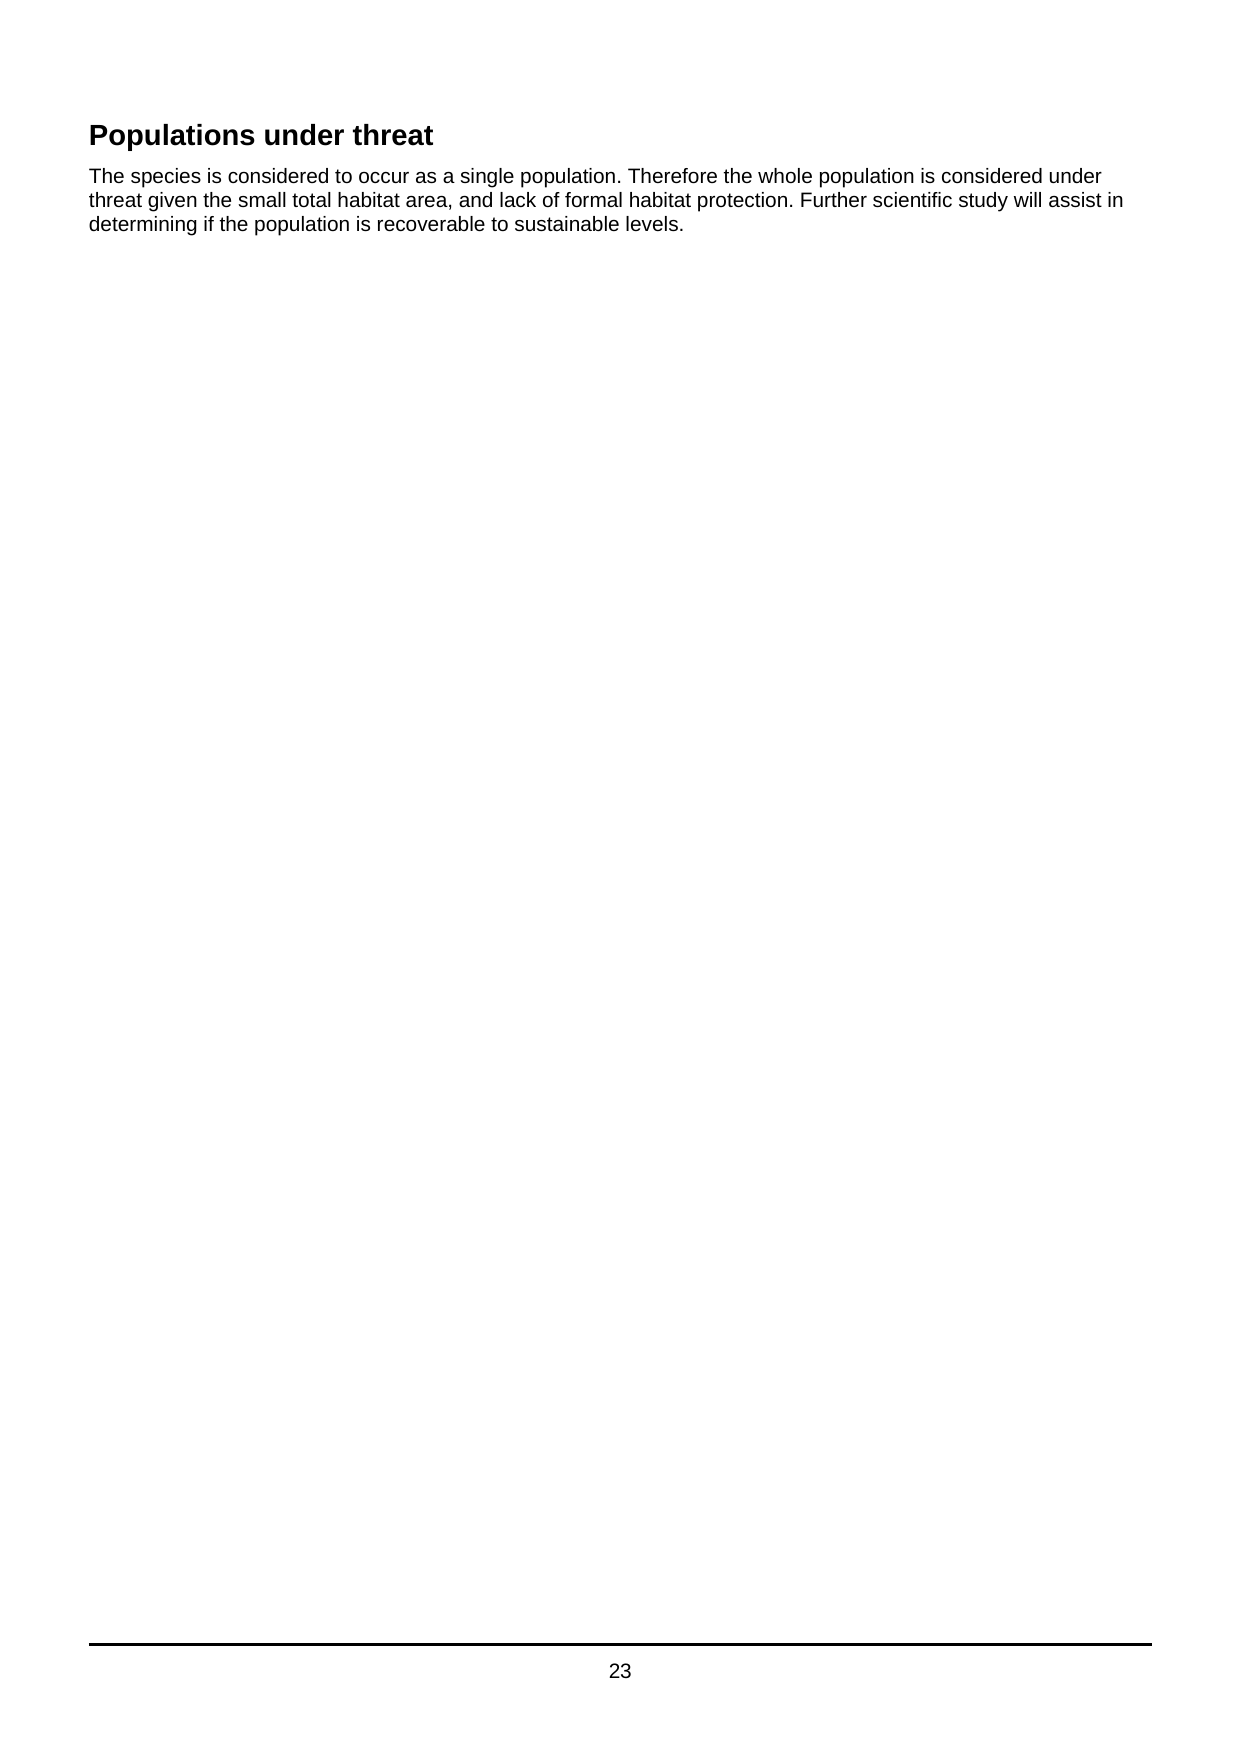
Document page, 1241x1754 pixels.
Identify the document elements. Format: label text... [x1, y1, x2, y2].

subtitle Populations under threat [89, 118, 1152, 152]
text The species is considered to occur as a single population. Therefore the whole population is considered under threat given the small total habitat area, and lack of formal habitat protection. Further scientific study will assist in determining if the population is recoverable to sustainable levels. [89, 164, 1152, 236]
